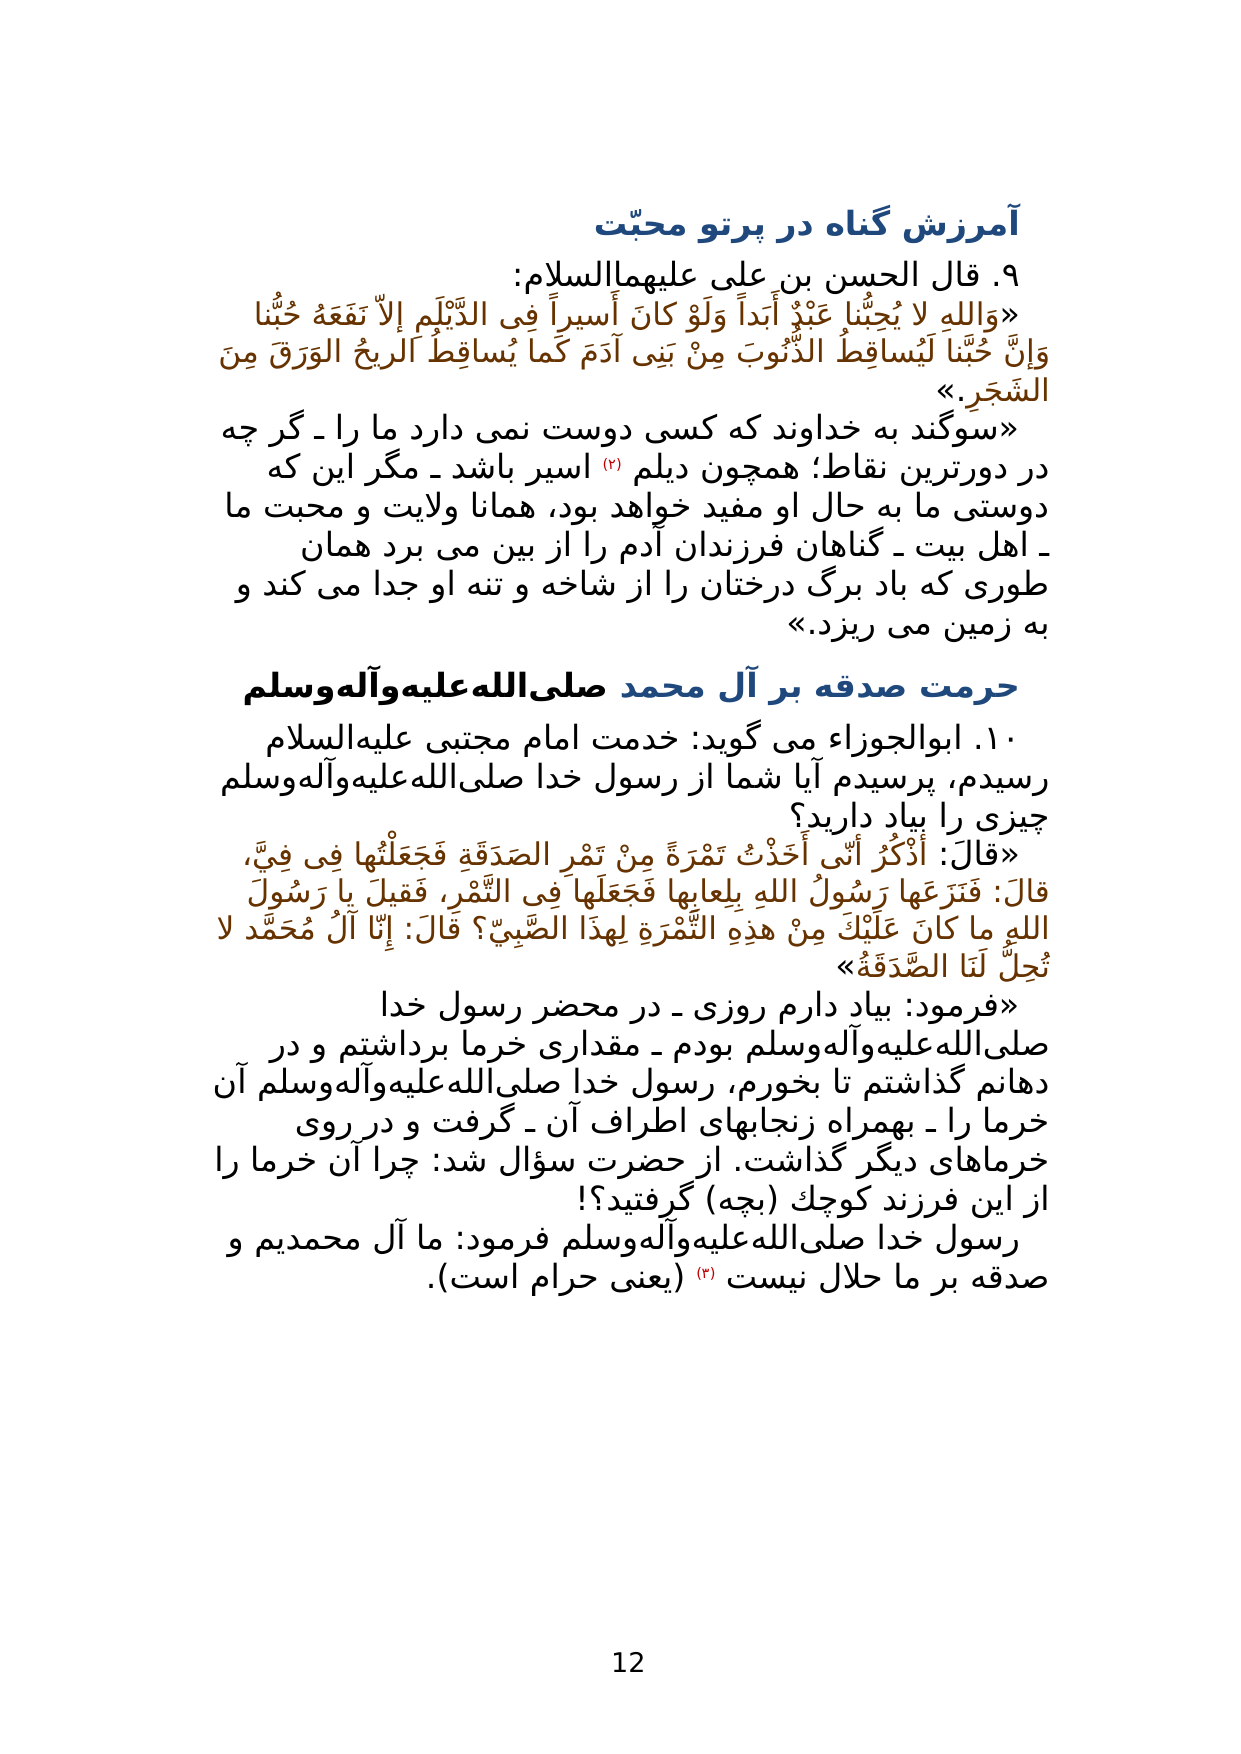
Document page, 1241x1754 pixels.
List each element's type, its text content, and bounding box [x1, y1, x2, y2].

text ٩. قال الحسن بن علی عليهما‌السلام: [206, 256, 1050, 295]
subtitle آمرزش گناه در پرتو محبّت [206, 204, 1050, 243]
text «سوگند به خداوند كه كسی دوست نمی دارد ما را ـ گر چه در دورترين نقاط؛ همچون ديلم (٢) اسير باشد ـ مگر اين كه دوستی ما به حال او مفيد خواهد بود، همانا ولايت و محبت ما ـ اهل بيت ـ گناهان فرزندان آدم را از بين می برد همان طوری كه باد برگ درختان را از شاخه و تنه او جدا می كند و به زمين می ريزد.» [206, 409, 1050, 642]
text «فرمود: بياد دارم روزی ـ در محضر رسول خدا صلى‌الله‌عليه‌وآله‌وسلم بودم ـ مقداری خرما برداشتم و در دهانم گذاشتم تا بخورم، رسول خدا صلى‌الله‌عليه‌وآله‌وسلم آن خرما را ـ بهمراه زنجابهای اطراف آن ـ گرفت و در روی خرماهای ديگر گذاشت. از حضرت سؤال شد: چرا آن خرما را از اين فرزند كوچك (بچه) گرفتيد؟! [206, 985, 1050, 1218]
text «وَاللهِ لا يُحِبُّنا عَبْدٌ أَبَداً وَلَوْ كانَ أَسيراً فِی الدَّيْلَمِ إلاّ نَفَعَهُ حُبُّنا وَإنَّ حُبَّنا لَيُساقِطُ الذُّنُوبَ مِنْ بَنِی آدَمَ كَما يُساقِطُ الريحُ الوَرَقَ مِنَ الشَجَرِ.» [206, 295, 1050, 409]
subtitle حرمت صدقه بر آل محمد صلى‌الله‌عليه‌وآله‌وسلم [206, 667, 1050, 706]
text «قالَ: أذْكُرُ أنّی أَخَذْتُ تَمْرَةً مِنْ تَمْرِ الصَدَقَةِ فَجَعَلْتُها فِی فِيَّ، قالَ: فَنَزَعَها رَسُولُ اللهِ بِلِعابِها فَجَعَلَها فِی التَّمْرِ، فَقيلَ يا رَسُولَ اللهِ ما كانَ عَلَيْكَ مِنْ هذِهِ التَّمْرَةِ لِهذَا الصَّبِيّ؟ قالَ: إِنّا آلُ مُحَمَّد لا تُحِلُّ لَنَا الصَّدَقَةُ» [206, 835, 1050, 985]
text ١٠. ابوالجوزاء می گويد: خدمت امام مجتبی عليه‌السلام رسيدم، پرسيدم آيا شما از رسول خدا صلى‌الله‌عليه‌وآله‌وسلم چيزی را بياد داريد؟ [206, 718, 1050, 835]
text رسول خدا صلى‌الله‌عليه‌وآله‌وسلم فرمود: ما آل محمديم و صدقه بر ما حلال نيست (٣) (يعنی حرام است). [206, 1218, 1050, 1296]
